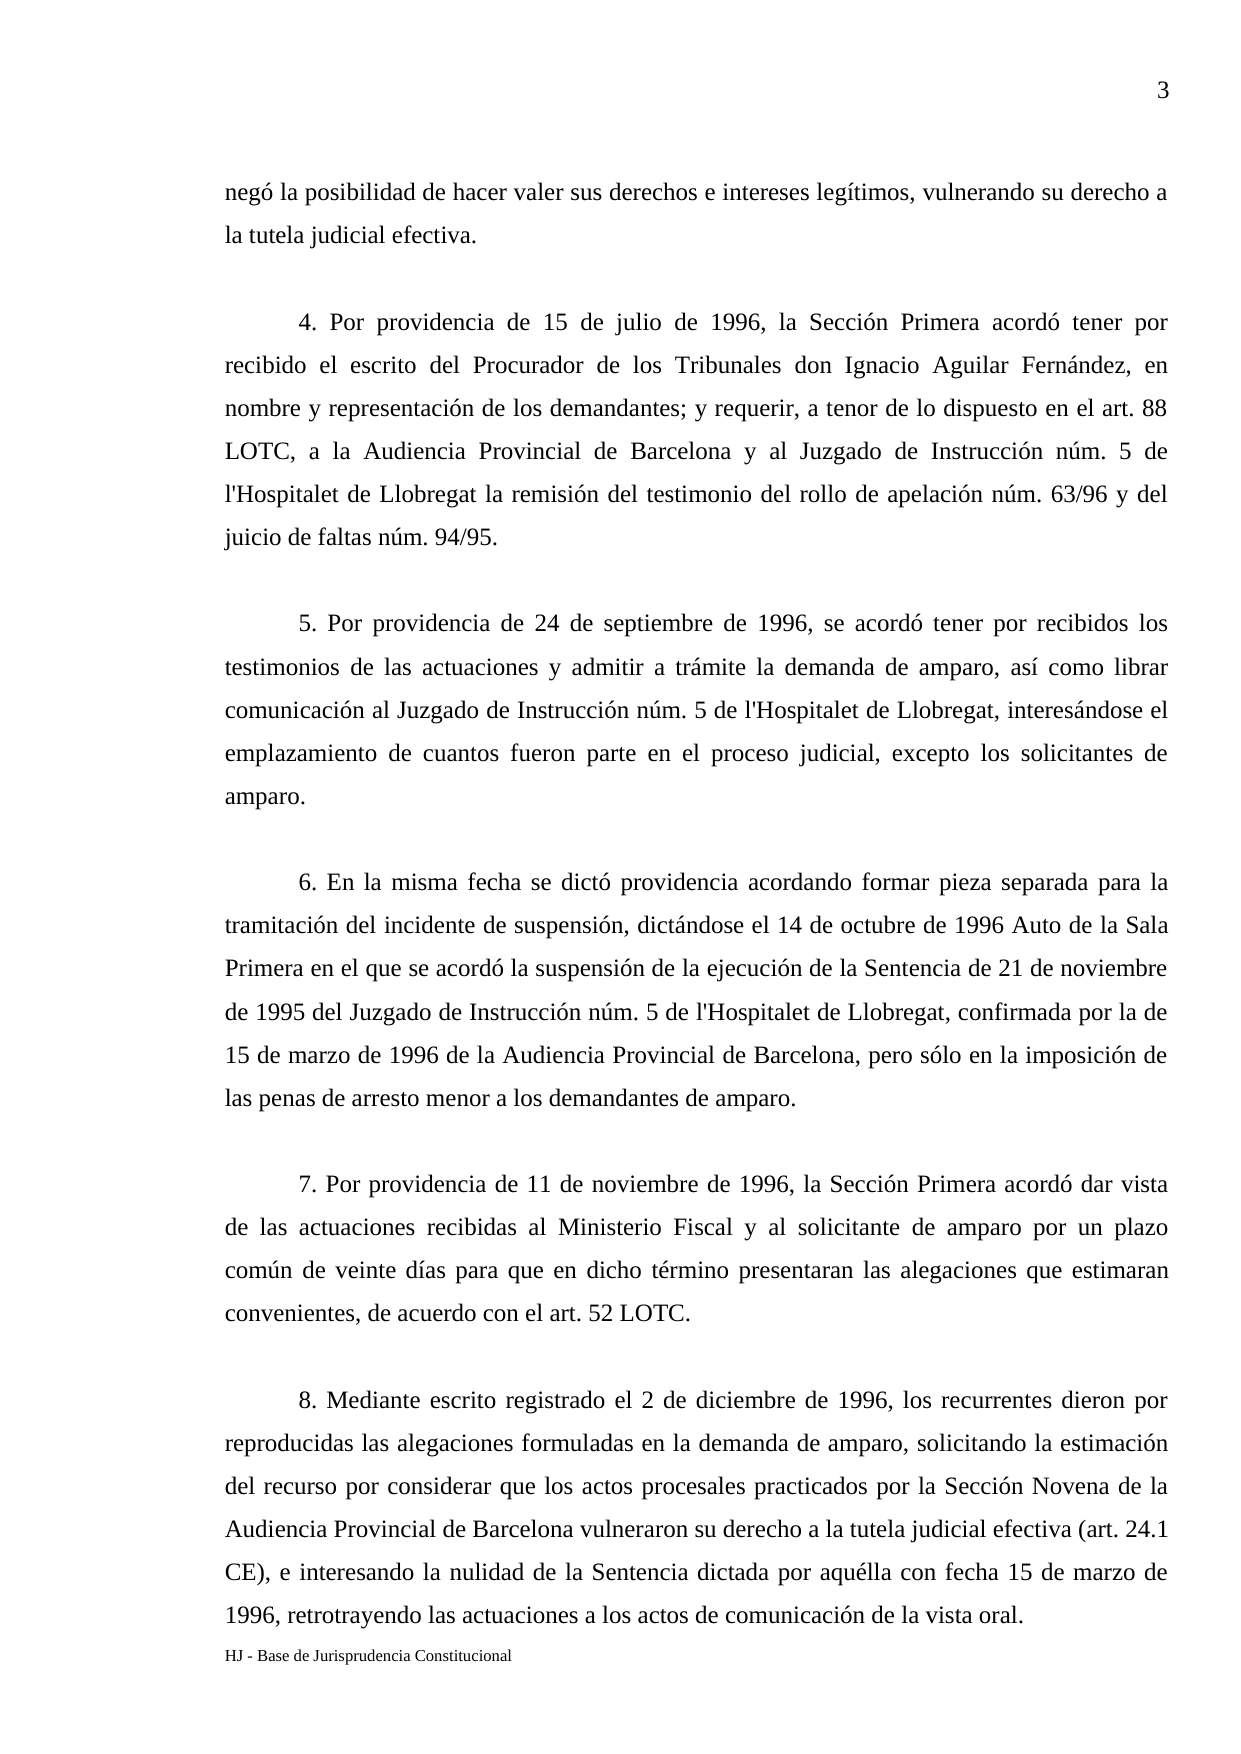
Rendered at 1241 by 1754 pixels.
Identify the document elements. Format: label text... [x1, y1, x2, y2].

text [224, 177, 1169, 249]
text 5. Por providencia de 24 de septiembre de 1996, se acordó tener por recibidos los testimonios de las actuaciones y admitir a trámite la demanda de amparo, así como librar comunicación al Juzgado de Instrucción núm. 5 de l'Hospitalet de Llobregat, interesándose el emplazamiento de cuantos fueron parte en el proceso judicial, excepto los solicitantes de amparo. [224, 608, 1169, 810]
text 7. Por providencia de 11 de noviembre de 1996, la Sección Primera acordó dar vista de las actuaciones recibidas al Ministerio Fiscal y al solicitante de amparo por un plazo común de veinte días para que en dicho término presentaran las alegaciones que estimaran convenientes, de acuerdo con el art. 52 LOTC. [224, 1169, 1169, 1327]
text 6. En la misma fecha se dictó providencia acordando formar pieza separada para la tramitación del incidente de suspensión, dictándose el 14 de octubre de 1996 Auto de la Sala Primera en el que se acordó la suspensión de la ejecución de la Sentencia de 21 de noviembre de 1995 del Juzgado de Instrucción núm. 5 de l'Hospitalet de Llobregat, confirmada por la de 15 de marzo de 1996 de la Audiencia Provincial de Barcelona, pero sólo en la imposición de las penas de arresto menor a los demandantes de amparo. [224, 867, 1169, 1112]
text 8. Mediante escrito registrado el 2 de diciembre de 1996, los recurrentes dieron por reproducidas las alegaciones formuladas en la demanda de amparo, solicitando la estimación del recurso por considerar que los actos procesales practicados por la Sección Novena de la Audiencia Provincial de Barcelona vulneraron su derecho a la tutela judicial efectiva (art. 24.1 CE), e interesando la nulidad de la Sentencia dictada por aquélla con fecha 15 de marzo de 1996, retrotrayendo las actuaciones a los actos de comunicación de la vista oral. [224, 1385, 1169, 1629]
text 4. Por providencia de 15 de julio de 1996, la Sección Primera acordó tener por recibido el escrito del Procurador de los Tribunales don Ignacio Aguilar Fernández, en nombre y representación de los demandantes; y requerir, a tenor de lo dispuesto en el art. 88 LOTC, a la Audiencia Provincial de Barcelona y al Juzgado de Instrucción núm. 5 de l'Hospitalet de Llobregat la remisión del testimonio del rollo de apelación núm. 63/96 y del juicio de faltas núm. 94/95. [224, 307, 1169, 551]
